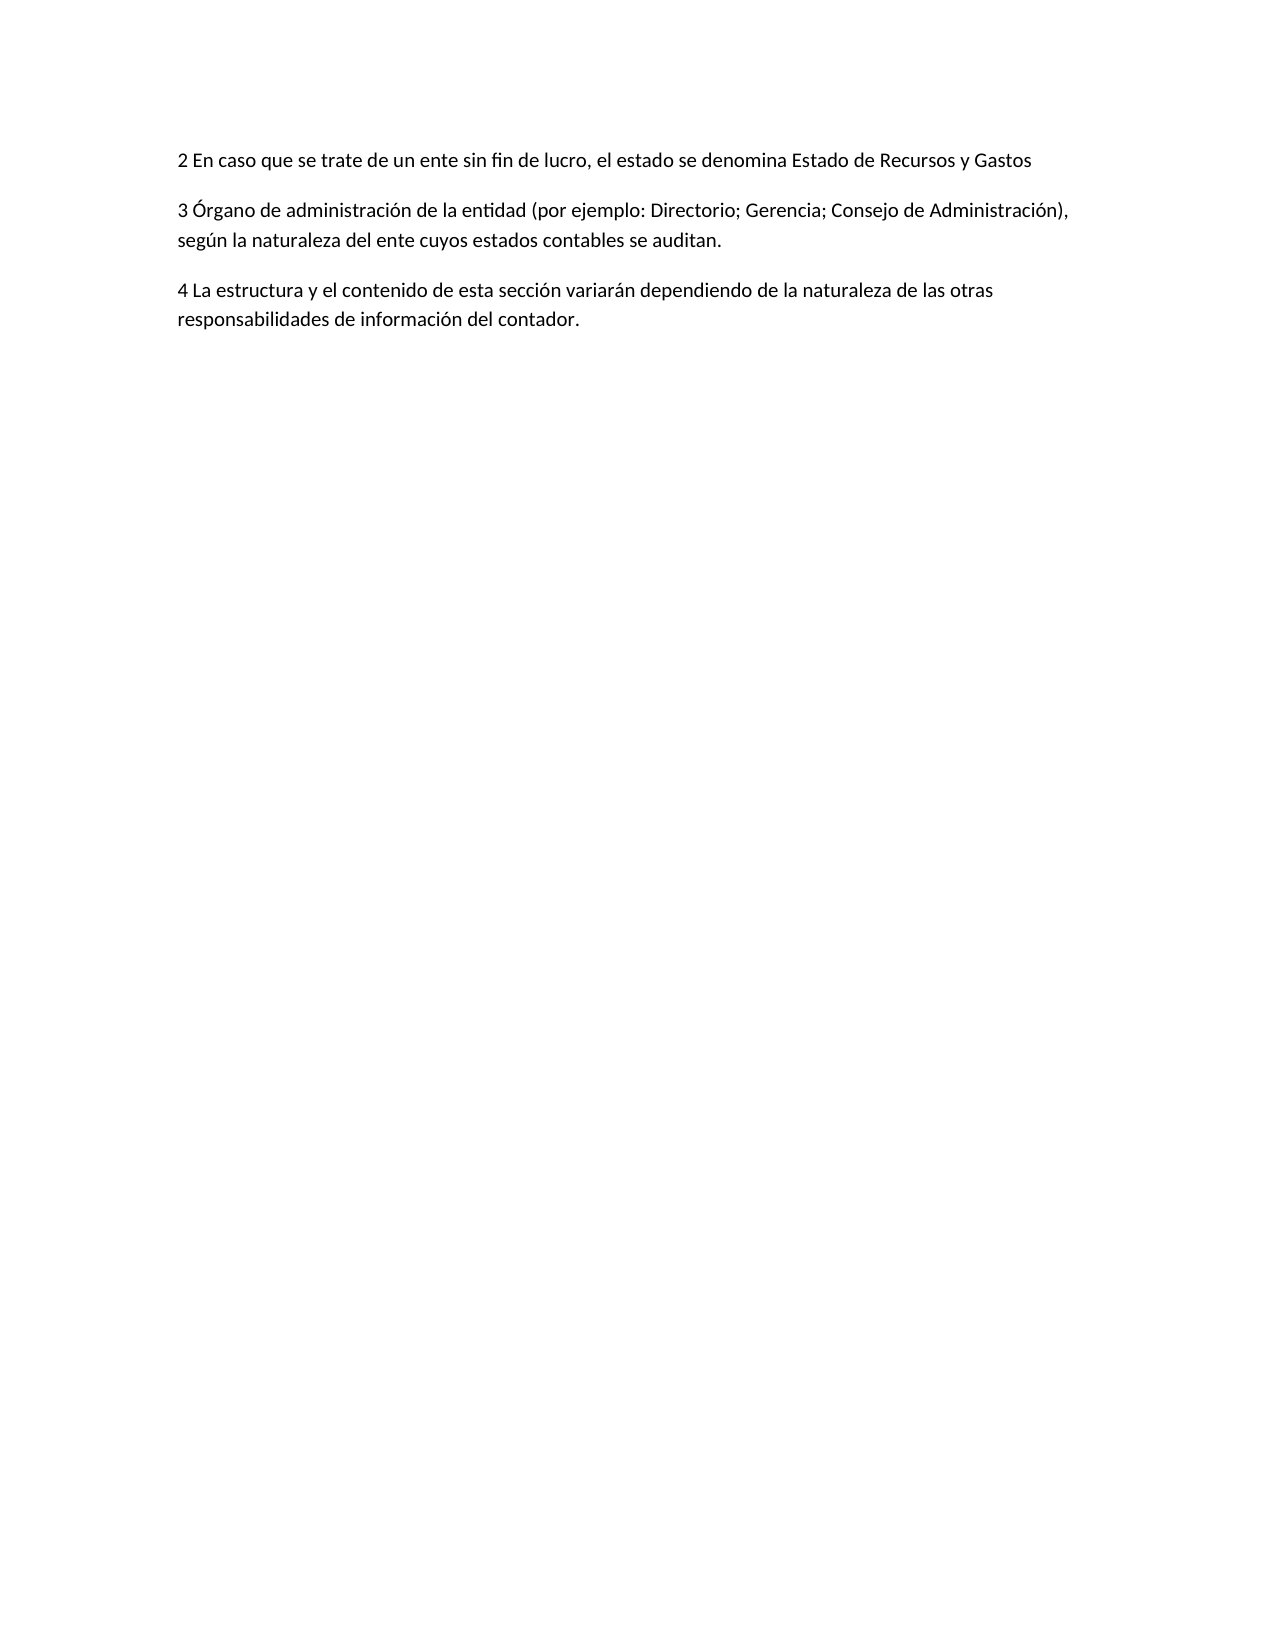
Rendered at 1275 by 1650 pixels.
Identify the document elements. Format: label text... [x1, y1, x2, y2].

text 2 En caso que se trate de un ente sin fin de lucro, el estado se denomina Estado de Recursos y Gastos [177, 148, 1098, 173]
text 4 La estructura y el contenido de esta sección variarán dependiendo de la naturaleza de las otras responsabilidades de información del contador. [177, 277, 1098, 331]
text 3 Órgano de administración de la entidad (por ejemplo: Directorio; Gerencia; Consejo de Administración), según la naturaleza del ente cuyos estados contables se auditan. [177, 198, 1098, 252]
